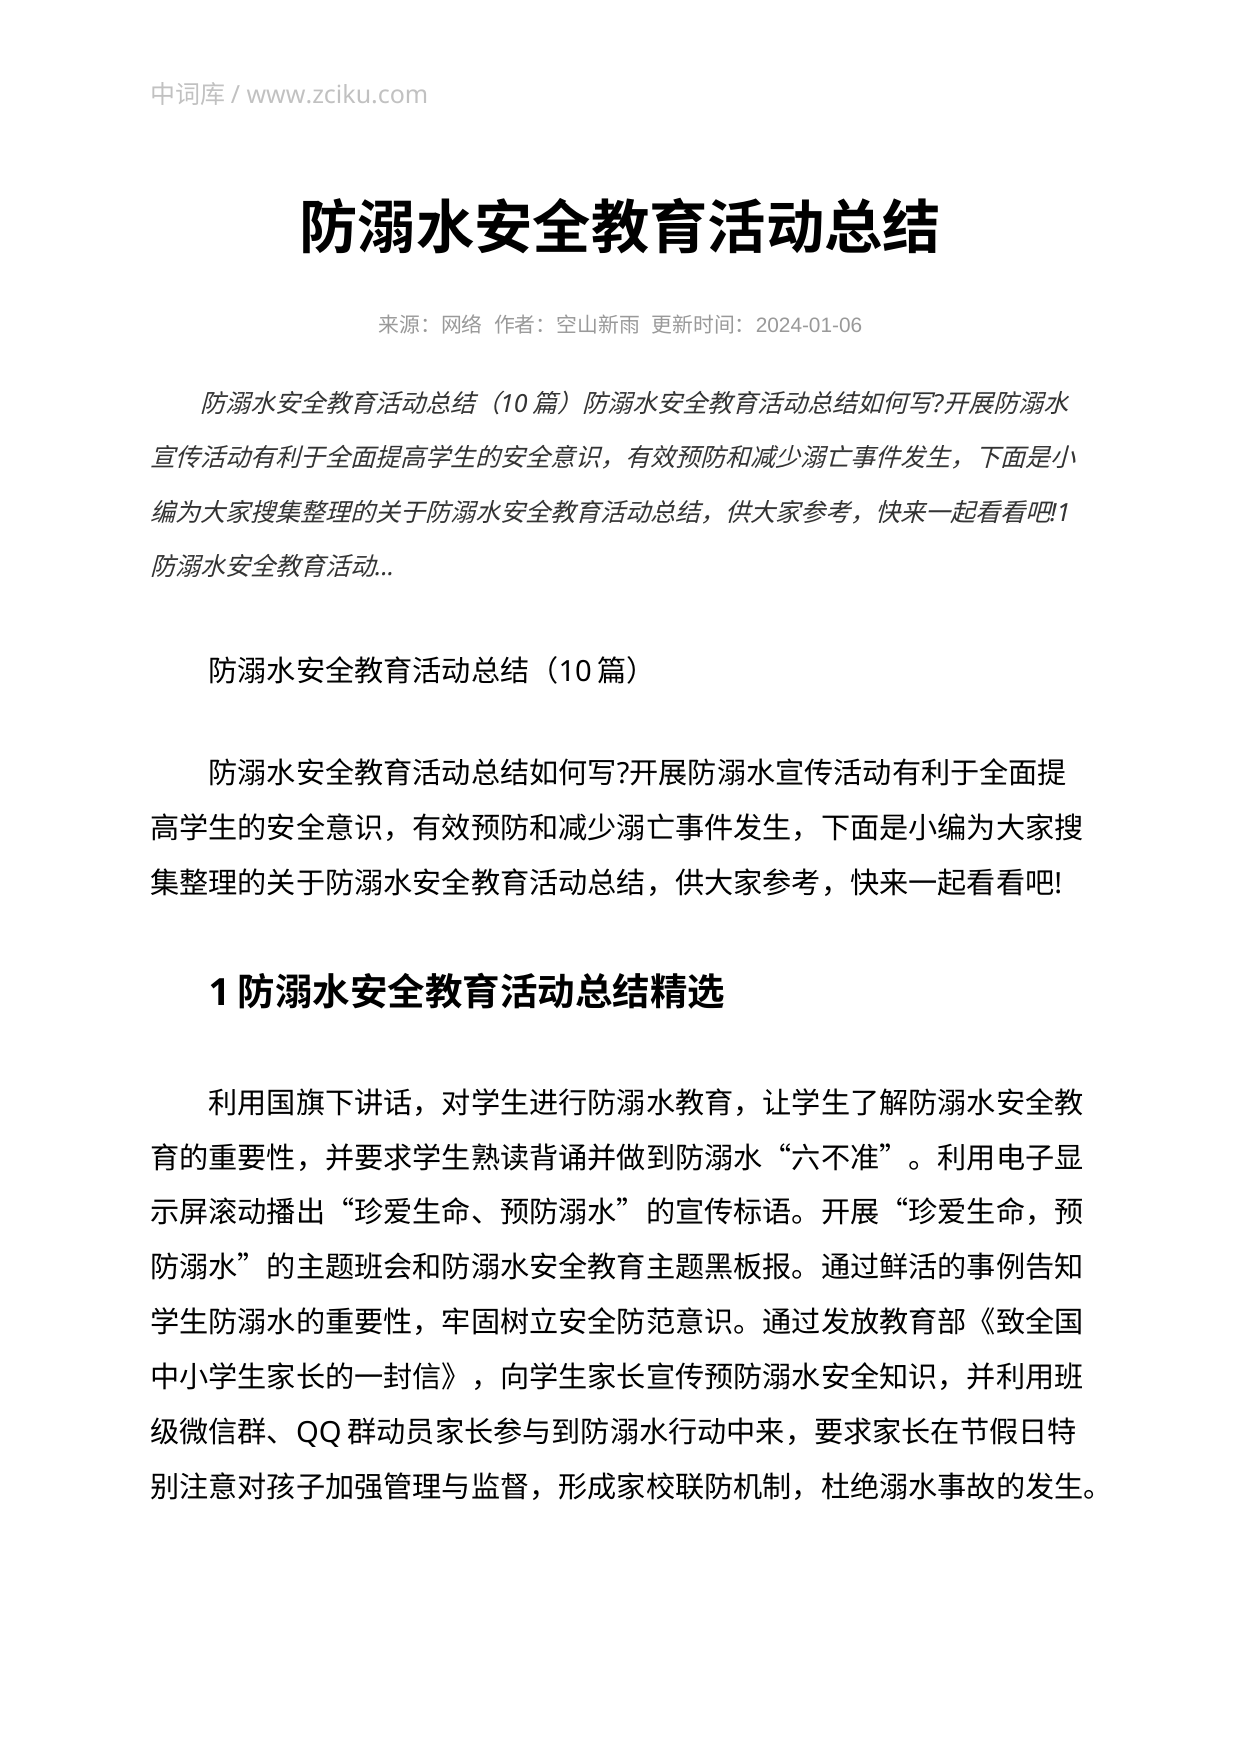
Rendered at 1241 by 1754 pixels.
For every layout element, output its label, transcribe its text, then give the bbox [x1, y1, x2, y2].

text 1防溺水安全教育活动总结精选 [150, 962, 1090, 1016]
text 来源：网络 作者：空山新雨 更新时间：2024-01-06 [150, 313, 1090, 337]
subtitle 防溺水安全教育活动总结 [150, 181, 1090, 266]
text 利用国旗下讲话，对学生进行防溺水教育，让学生了解防溺水安全教育的重要性，并要求学生熟读背诵并做到防溺水“六不准”。利用电子显示屏滚动播出“珍爱生命、预防溺水”的宣传标语。开展“珍爱生命，预防溺水”的主题班会和防溺水安全教育主题黑板报。通过鲜活的事例告知学生防溺水的重要性，牢固树立安全防范意识。通过发放教育部《致全国中小学生家长的一封信》，向学生家长宣传预防溺水安全知识，并利用班级微信群、QQ群动员家长参与到防溺水行动中来，要求家长在节假日特别注意对孩子加强管理与监督，形成家校联防机制，杜绝溺水事故的发生。 [150, 1079, 1090, 1506]
text 防溺水安全教育活动总结如何写?开展防溺水宣传活动有利于全面提高学生的安全意识，有效预防和减少溺亡事件发生，下面是小编为大家搜集整理的关于防溺水安全教育活动总结，供大家参考，快来一起看看吧! [150, 750, 1090, 902]
text 防溺水安全教育活动总结（10篇）防溺水安全教育活动总结如何写?开展防溺水宣传活动有利于全面提高学生的安全意识，有效预防和减少溺亡事件发生，下面是小编为大家搜集整理的关于防溺水安全教育活动总结，供大家参考，快来一起看看吧!1防溺水安全教育活动... [150, 383, 1090, 583]
text 防溺水安全教育活动总结（10篇） [150, 648, 1090, 690]
